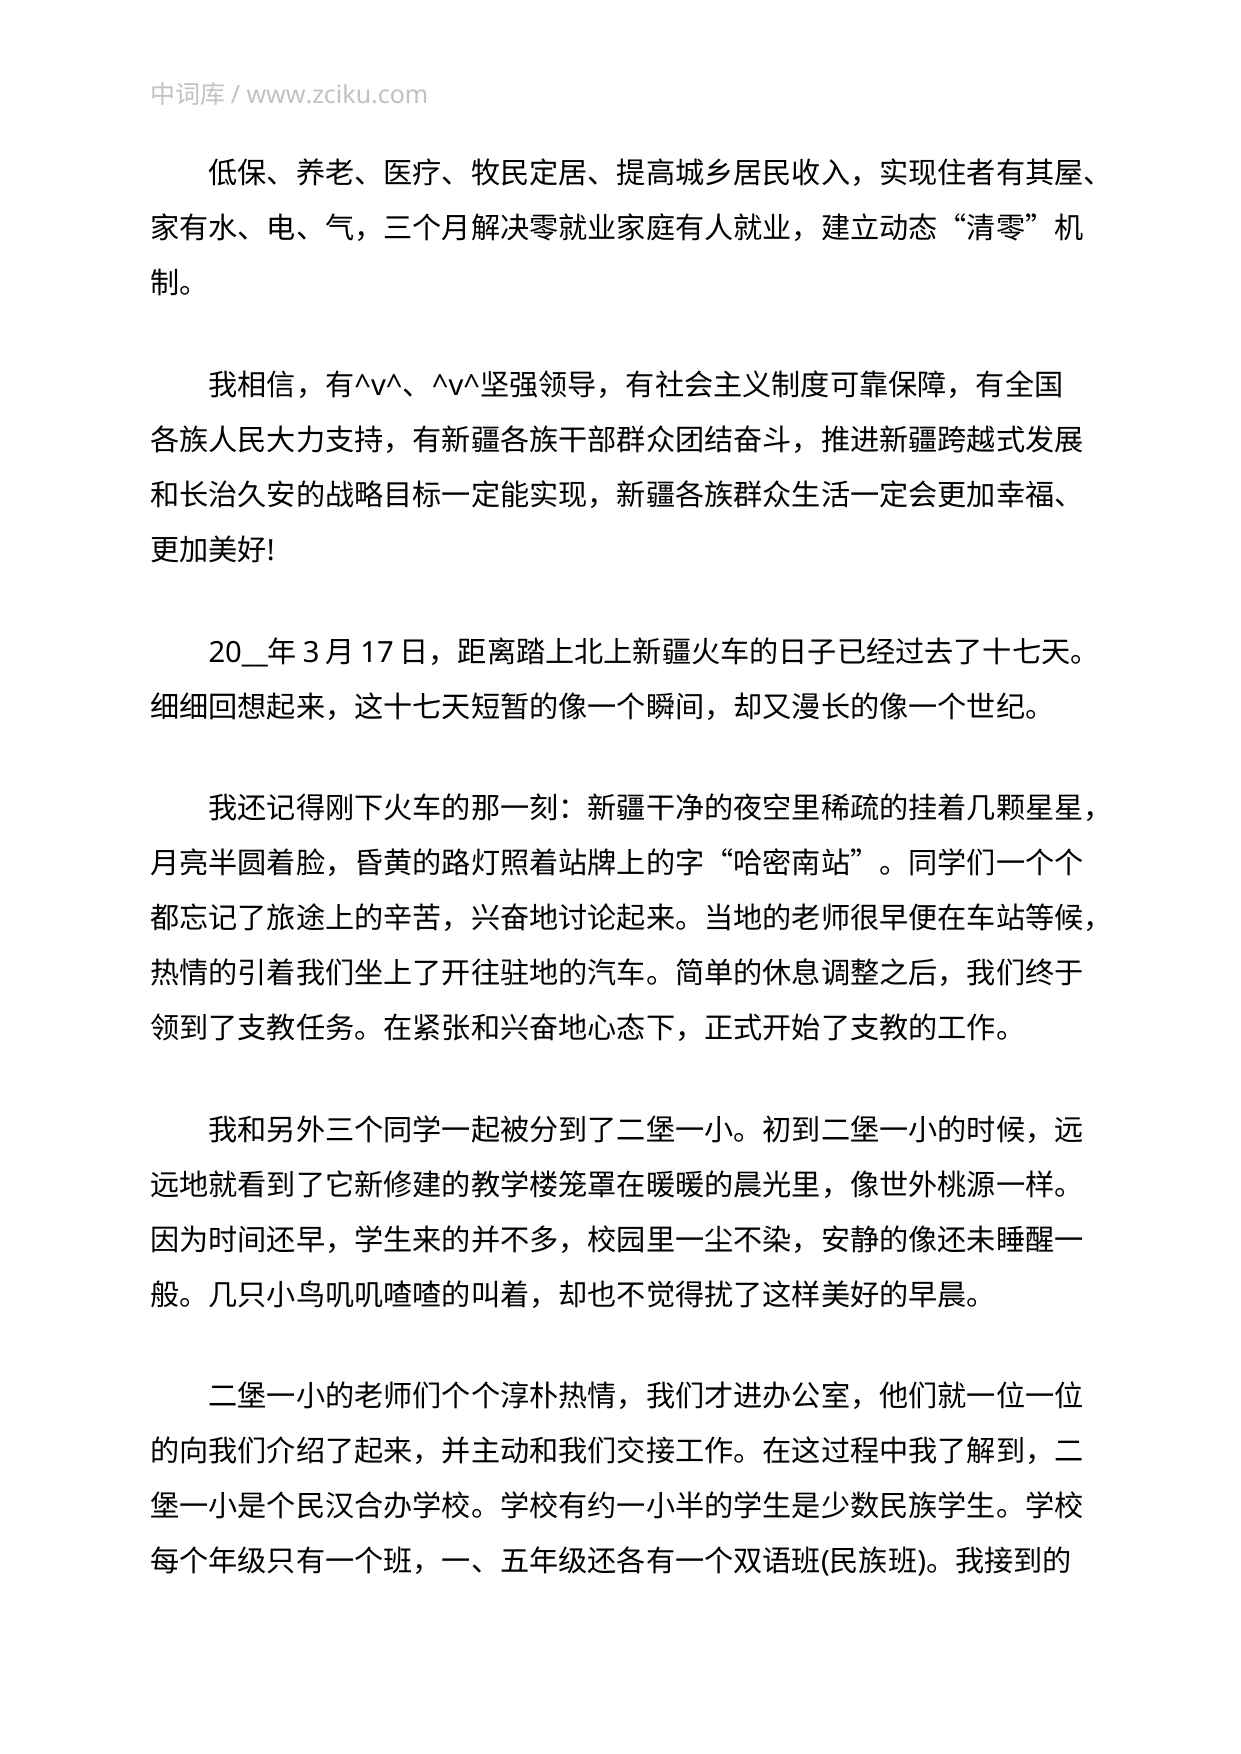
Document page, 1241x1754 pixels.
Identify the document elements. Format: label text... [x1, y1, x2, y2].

text 我还记得刚下火车的那一刻：新疆干净的夜空里稀疏的挂着几颗星星，月亮半圆着脸，昏黄的路灯照着站牌上的字“哈密南站”。同学们一个个都忘记了旅途上的辛苦，兴奋地讨论起来。当地的老师很早便在车站等候，热情的引着我们坐上了开往驻地的汽车。简单的休息调整之后，我们终于领到了支教任务。在紧张和兴奋地心态下，正式开始了支教的工作。 [150, 785, 1090, 1047]
text 20__年3月17日，距离踏上北上新疆火车的日子已经过去了十七天。细细回想起来，这十七天短暂的像一个瞬间，却又漫长的像一个世纪。 [150, 628, 1090, 726]
text 我相信，有^v^、^v^坚强领导，有社会主义制度可靠保障，有全国各族人民大力支持，有新疆各族干部群众团结奋斗，推进新疆跨越式发展和长治久安的战略目标一定能实现，新疆各族群众生活一定会更加幸福、更加美好! [150, 362, 1090, 569]
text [150, 1373, 1090, 1580]
text 低保、养老、医疗、牧民定居、提高城乡居民收入，实现住者有其屋、家有水、电、气，三个月解决零就业家庭有人就业，建立动态“清零”机制。 [150, 150, 1090, 302]
text 我和另外三个同学一起被分到了二堡一小。初到二堡一小的时候，远远地就看到了它新修建的教学楼笼罩在暖暖的晨光里，像世外桃源一样。因为时间还早，学生来的并不多，校园里一尘不染，安静的像还未睡醒一般。几只小鸟叽叽喳喳的叫着，却也不觉得扰了这样美好的早晨。 [150, 1106, 1090, 1313]
